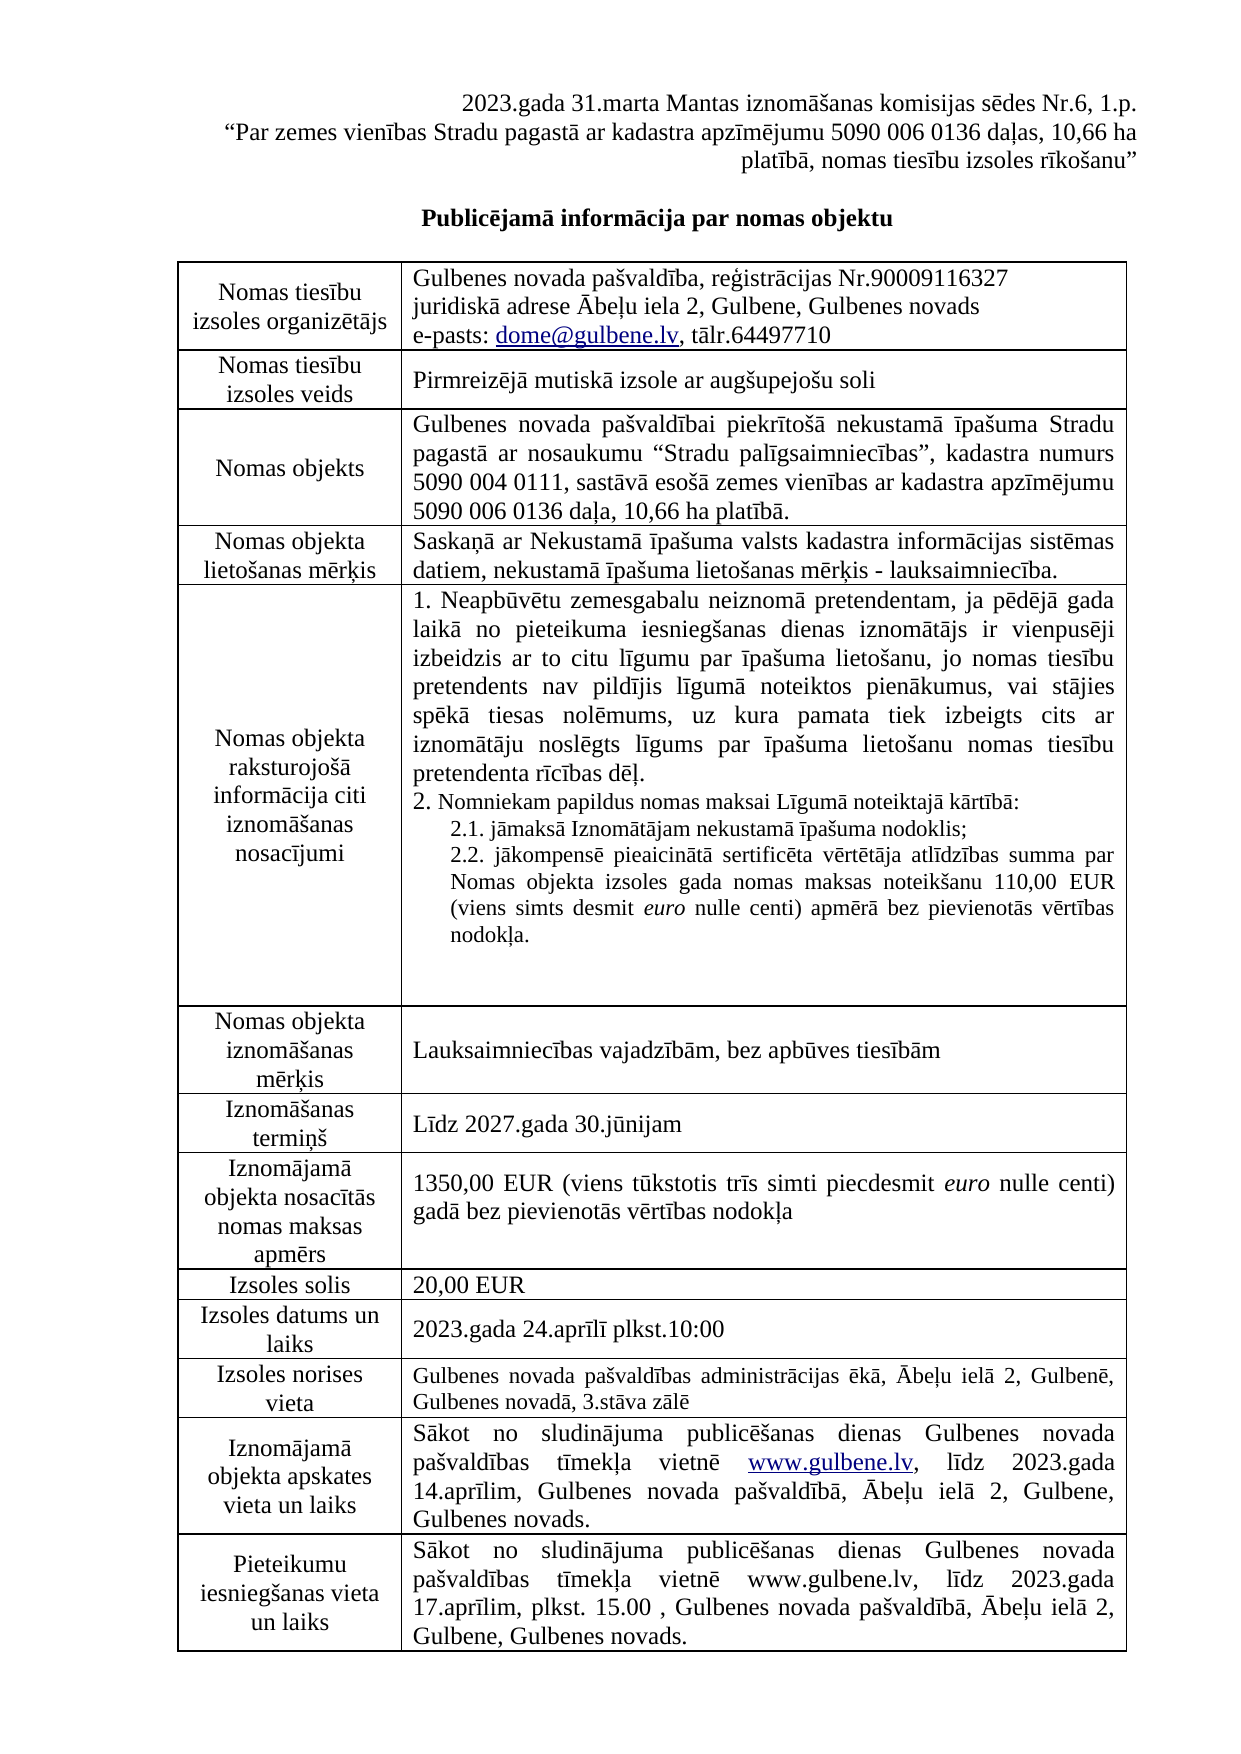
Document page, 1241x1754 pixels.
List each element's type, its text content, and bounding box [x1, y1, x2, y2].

table_cell Sākot no sludinājuma publicēšanas dienas Gulbenes novada pašvaldības tīmekļa vietnē www.gulbene.lv, līdz 2023.gada 17.aprīlim, plkst. 15.00 , Gulbenes novada pašvaldībā, Ābeļu ielā 2, Gulbene, Gulbenes novads. [402, 1535, 1126, 1650]
table_cell Gulbenes novada pašvaldības administrācijas ēkā, Ābeļu ielā 2, Gulbenē, Gulbenes novadā, 3.stāva zālē [402, 1359, 1126, 1417]
table_cell Gulbenes novada pašvaldībai piekrītošā nekustamā īpašuma Stradu pagastā ar nosaukumu “Stradu palīgsaimniecības”, kadastra numurs 5090 004 0111, sastāvā esošā zemes vienības ar kadastra apzīmējumu 5090 006 0136 daļa, 10,66 ha platībā. [402, 410, 1126, 524]
table_cell 1. Neapbūvētu zemesgabalu neiznomā pretendentam, ja pēdējā gada laikā no pieteikuma iesniegšanas dienas iznomātājs ir vienpusēji izbeidzis ar to citu līgumu par īpašuma lietošanu, jo nomas tiesību pretendents nav pildījis līgumā noteiktos pienākumus, vai stājies spēkā tiesas nolēmums, uz kura pamata tiek izbeigts cits ar iznomātāju noslēgts līgums par īpašuma lietošanu nomas tiesību pretendenta rīcības dēļ. 2. Nomniekam papildus nomas maksai Līgumā noteiktajā kārtībā: 2.1. jāmaksā Iznomātājam nekustamā īpašuma nodoklis; 2.2. jākompensē pieaicinātā sertificēta vērtētāja atlīdzības summa par Nomas objekta izsoles gada nomas maksas noteikšanu 110,00 EUR (viens simts desmit euro nulle centi) apmērā bez pievienotās vērtības nodokļa. [402, 585, 1126, 1005]
table_cell Pieteikumu iesniegšanas vieta un laiks [179, 1535, 401, 1650]
table_cell Izsoles datums un laiks [179, 1300, 401, 1358]
table_cell Nomas objekta lietošanas mērķis [179, 526, 401, 584]
text Publicējamā informācija par nomas objektu [177, 203, 1137, 232]
table_cell Sākot no sludinājuma publicēšanas dienas Gulbenes novada pašvaldības tīmekļa vietnē www.gulbene.lv, līdz 2023.gada 14.aprīlim, Gulbenes novada pašvaldībā, Ābeļu ielā 2, Gulbene, Gulbenes novads. [402, 1418, 1126, 1533]
text “Par zemes vienības Stradu pagastā ar kadastra apzīmējumu 5090 006 0136 daļas, 10,66 ha platībā, nomas tiesību izsoles rīkošanu” [177, 117, 1137, 174]
table_cell Izsoles norises vieta [179, 1359, 401, 1417]
table_cell Saskaņā ar Nekustamā īpašuma valsts kadastra informācijas sistēmas datiem, nekustamā īpašuma lietošanas mērķis - lauksaimniecība. [402, 526, 1126, 584]
table_cell Iznomājamā objekta apskates vieta un laiks [179, 1418, 401, 1533]
table_cell Iznomāšanas termiņš [179, 1094, 401, 1152]
table_cell 1350,00 EUR (viens tūkstotis trīs simti piecdesmit euro nulle centi) gadā bez pievienotās vērtības nodokļa [402, 1153, 1126, 1268]
table_header Nomas tiesību izsoles organizētājs [179, 263, 401, 349]
table_cell Pirmreizējā mutiskā izsole ar augšupejošu soli [402, 351, 1126, 408]
table_cell Iznomājamā objekta nosacītās nomas maksas apmērs [179, 1153, 401, 1268]
table_cell Nomas tiesību izsoles veids [179, 351, 401, 408]
table_cell Nomas objekta iznomāšanas mērķis [179, 1007, 401, 1093]
table_cell Izsoles solis [179, 1270, 401, 1299]
table_cell 2023.gada 24.aprīlī plkst.10:00 [402, 1300, 1126, 1358]
table_cell 20,00 EUR [402, 1270, 1126, 1299]
table_cell Nomas objekta raksturojošā informācija citi iznomāšanas nosacījumi [179, 585, 401, 1005]
table_cell Līdz 2027.gada 30.jūnijam [402, 1094, 1126, 1152]
text 2023.gada 31.marta Mantas iznomāšanas komisijas sēdes Nr.6, 1.p. [177, 88, 1137, 117]
table_header Gulbenes novada pašvaldība, reģistrācijas Nr.90009116327 juridiskā adrese Ābeļu iela 2, Gulbene, Gulbenes novads e-pasts: dome@gulbene.lv, tālr.64497710 [402, 263, 1126, 349]
table_cell Lauksaimniecības vajadzībām, bez apbūves tiesībām [402, 1007, 1126, 1093]
table_cell Nomas objekts [179, 410, 401, 524]
